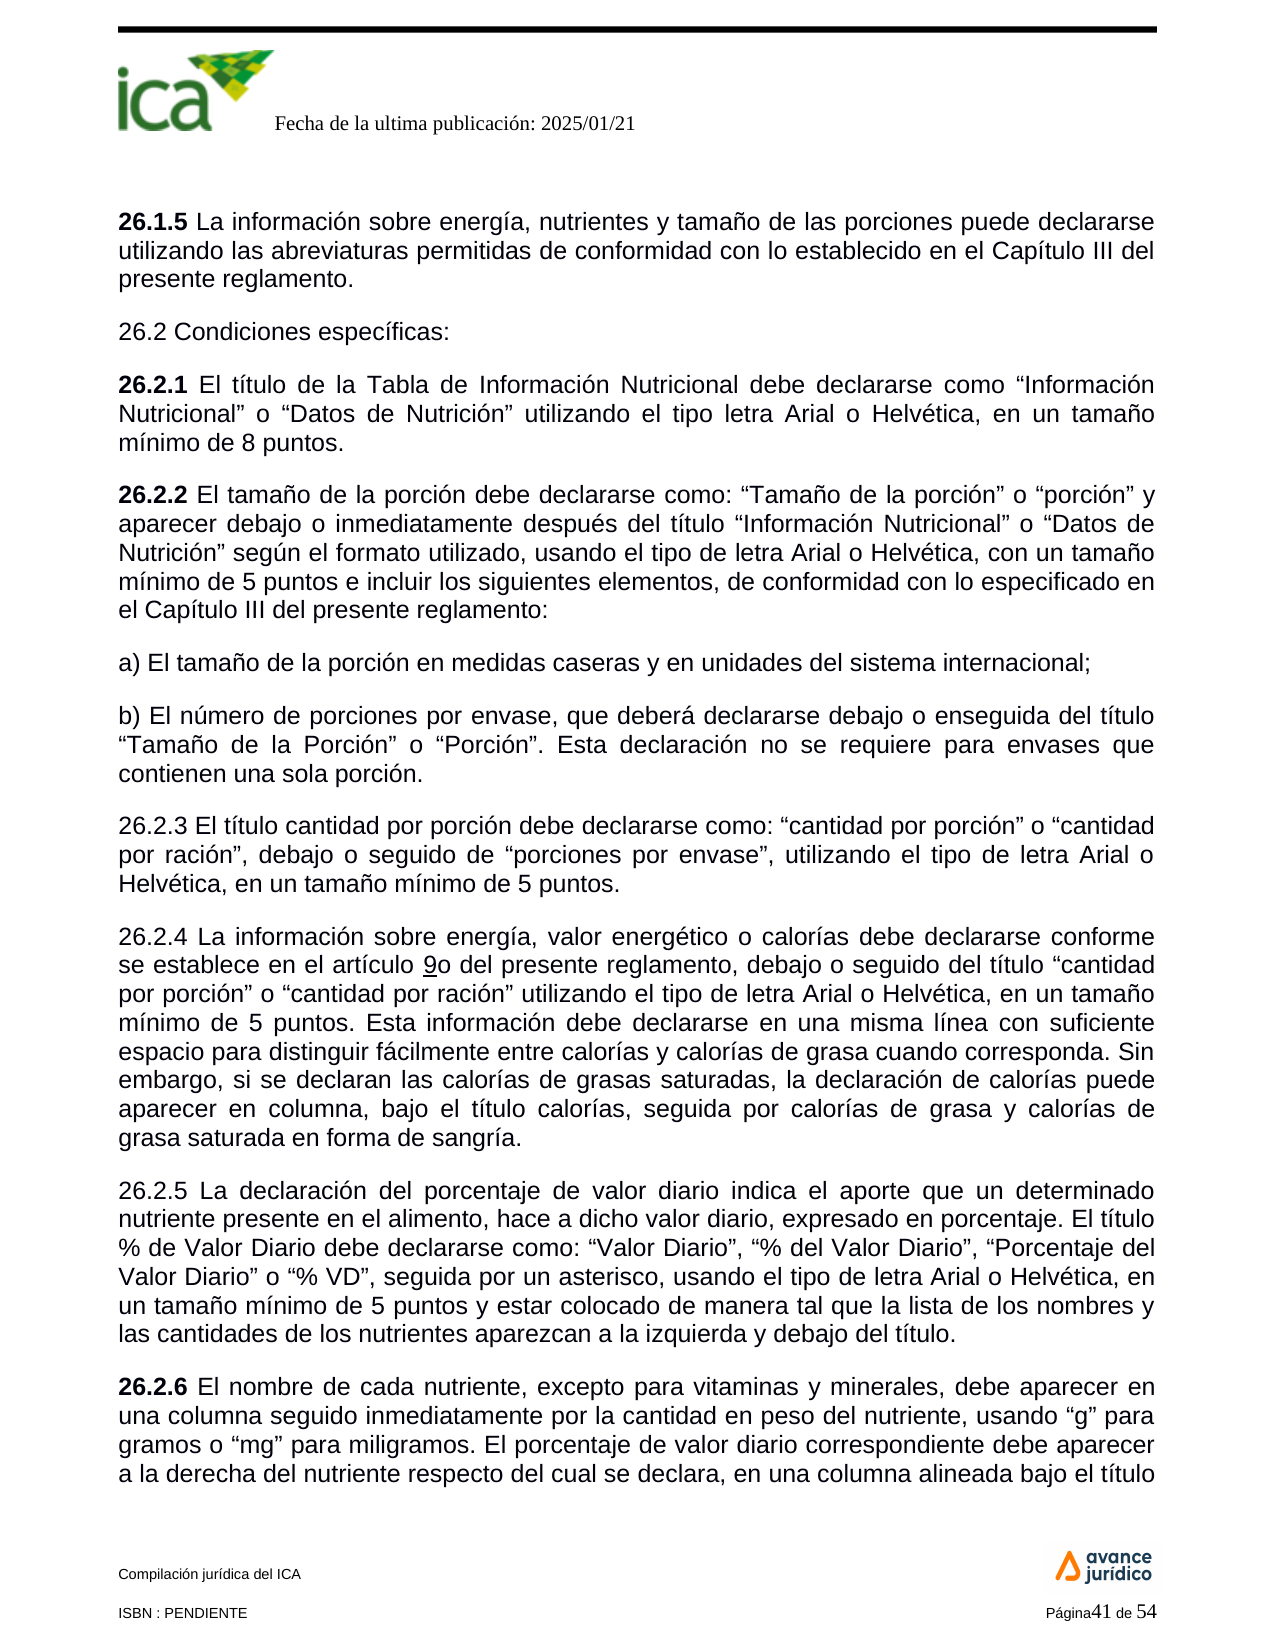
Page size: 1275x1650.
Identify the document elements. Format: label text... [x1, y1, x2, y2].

text a) El tamaño de la porción en medidas caseras y en unidades del sistema internacional; [118, 648, 1157, 677]
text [118, 1372, 1157, 1487]
text 26.2.2 El tamaño de la porción debe declararse como: “Tamaño de la porción” o “porción” y aparecer debajo o inmediatamente después del título “Información Nutricional” o “Datos de Nutrición” según el formato utilizado, usando el tipo de letra Arial o Helvética, con un tamaño mínimo de 5 puntos e incluir los siguientes elementos, de conformidad con lo especificado en el Capítulo III del presente reglamento: [118, 480, 1157, 624]
text 26.2.4 La información sobre energía, valor energético o calorías debe declararse conforme se establece en el artículo 9o del presente reglamento, debajo o seguido del título “cantidad por porción” o “cantidad por ración” utilizando el tipo de letra Arial o Helvética, en un tamaño mínimo de 5 puntos. Esta información debe declararse en una misma línea con suficiente espacio para distinguir fácilmente entre calorías y calorías de grasa cuando corresponda. Sin embargo, si se declaran las calorías de grasas saturadas, la declaración de calorías puede aparecer en columna, bajo el título calorías, seguida por calorías de grasa y calorías de grasa saturada en forma de sangría. [118, 922, 1157, 1152]
text 26.2.1 El título de la Tabla de Información Nutricional debe declararse como “Información Nutricional” o “Datos de Nutrición” utilizando el tipo letra Arial o Helvética, en un tamaño mínimo de 8 puntos. [118, 370, 1157, 456]
text 26.2.5 La declaración del porcentaje de valor diario indica el aporte que un determinado nutriente presente en el alimento, hace a dicho valor diario, expresado en porcentaje. El título % de Valor Diario debe declararse como: “Valor Diario”, “% del Valor Diario”, “Porcentaje del Valor Diario” o “% VD”, seguida por un asterisco, usando el tipo de letra Arial o Helvética, en un tamaño mínimo de 5 puntos y estar colocado de manera tal que la lista de los nombres y las cantidades de los nutrientes aparezcan a la izquierda y debajo del título. [118, 1176, 1157, 1348]
text b) El número de porciones por envase, que deberá declararse debajo o enseguida del título “Tamaño de la Porción” o “Porción”. Esta declaración no se requiere para envases que contienen una sola porción. [118, 701, 1157, 787]
text 26.1.5 La información sobre energía, nutrientes y tamaño de las porciones puede declararse utilizando las abreviaturas permitidas de conformidad con lo establecido en el Capítulo III del presente reglamento. [118, 207, 1157, 293]
text 26.2.3 El título cantidad por porción debe declararse como: “cantidad por porción” o “cantidad por ración”, debajo o seguido de “porciones por envase”, utilizando el tipo de letra Arial o Helvética, en un tamaño mínimo de 5 puntos. [118, 811, 1157, 898]
text 26.2 Condiciones específicas: [118, 317, 1157, 346]
